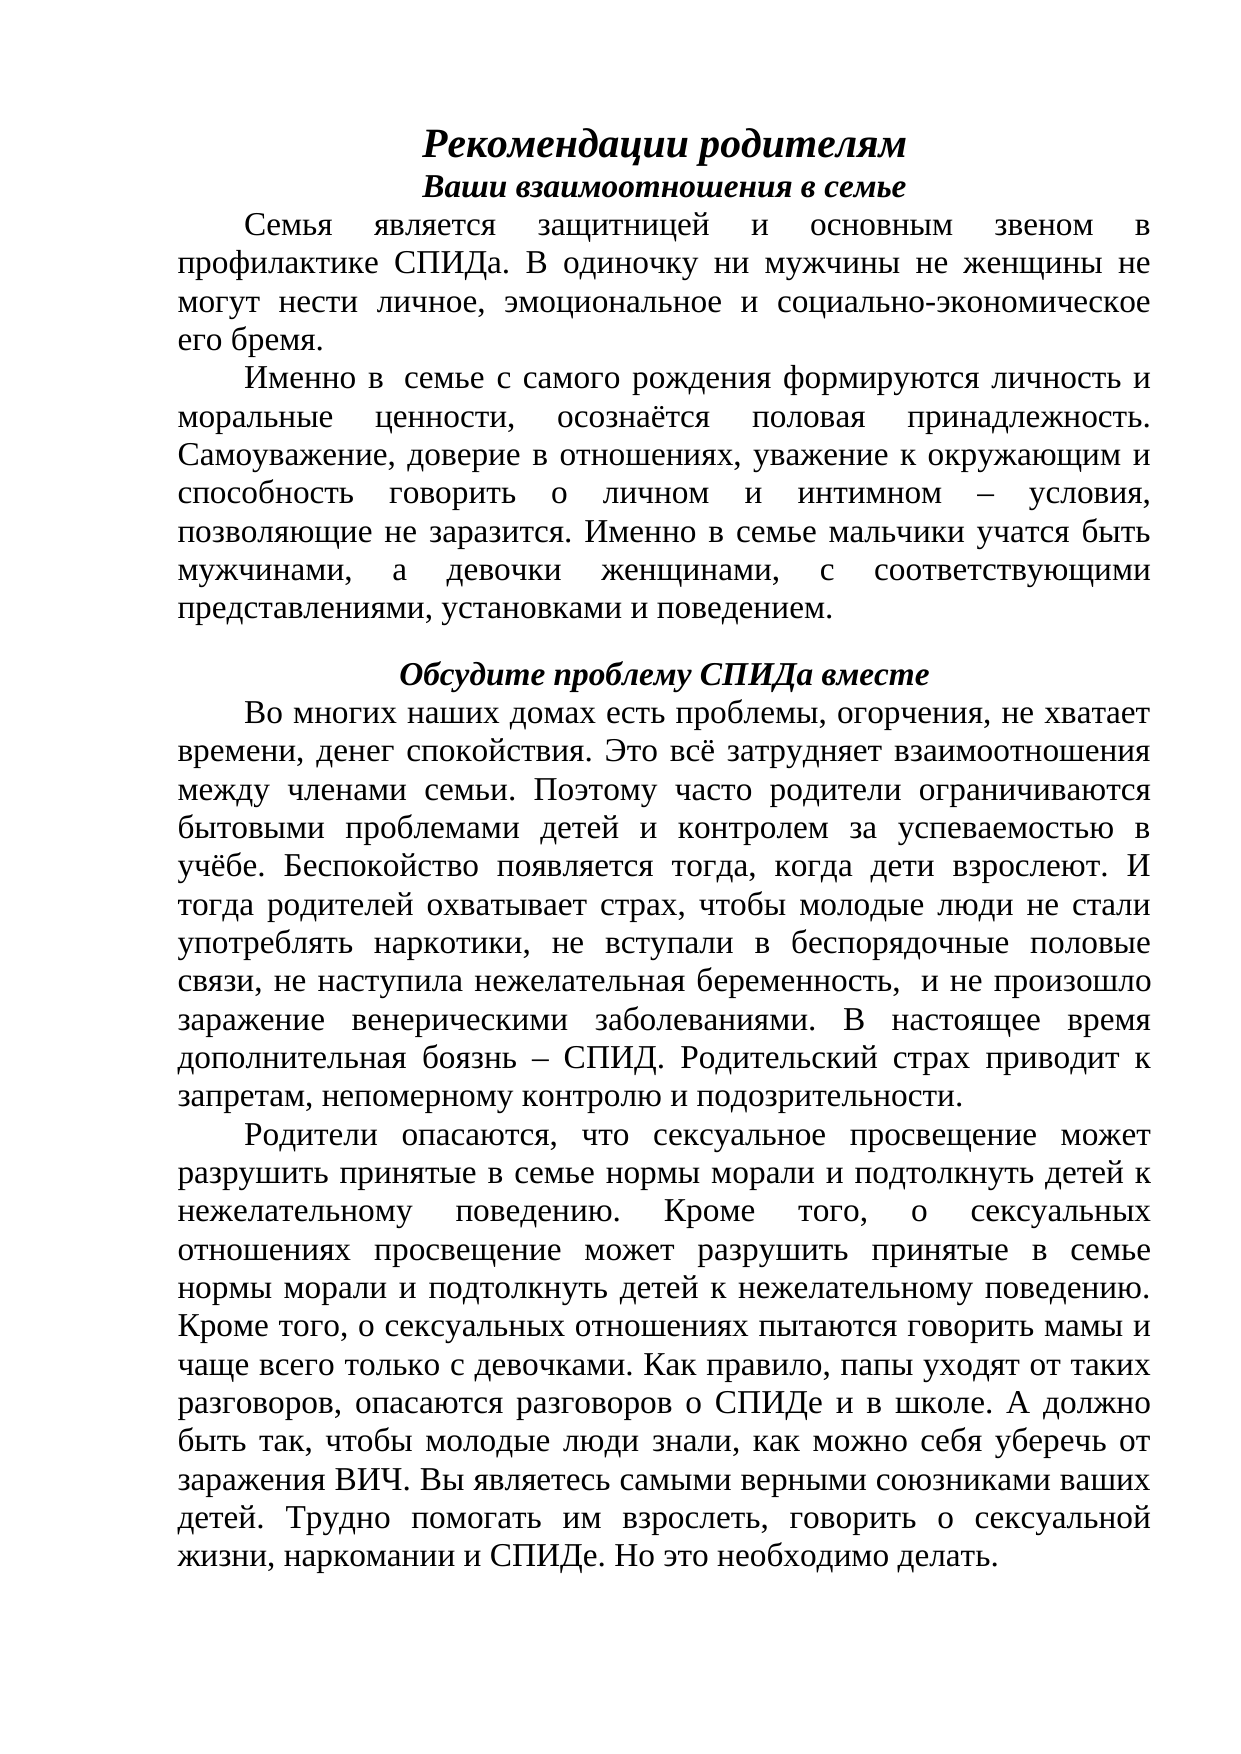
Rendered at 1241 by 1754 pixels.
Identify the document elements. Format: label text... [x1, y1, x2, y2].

text Ваши взаимоотношения в семье [177, 166, 1152, 204]
text Родители опасаются, что сексуальное просвещение может разрушить принятые в семье нормы морали и подтолкнуть детей к нежелательному поведению. Кроме того, о сексуальных отношениях просвещение может разрушить принятые в семье нормы морали и подтолкнуть детей к нежелательному поведению. Кроме того, о сексуальных отношениях пытаются говорить мамы и чаще всего только с девочками. Как правило, папы уходят от таких разговоров, опасаются разговоров о СПИДе и в школе. А должно быть так, чтобы молодые люди знали, как можно себя уберечь от заражения ВИЧ. Вы являетесь самыми верными союзниками ваших детей. Трудно помогать им взрослеть, говорить о сексуальной жизни, наркомании и СПИДе. Но это необходимо делать. [177, 1114, 1152, 1574]
text Семья является защитницей и основным звеном в профилактике СПИДа. В одиночку ни мужчины не женщины не могут нести личное, эмоциональное и социально-экономическое его бремя. [177, 204, 1152, 358]
text Обсудите проблему СПИДа вместе [177, 654, 1152, 692]
text Рекомендации родителям [177, 118, 1152, 166]
text Именно в семье с самого рождения формируются личность и моральные ценности, осознаётся половая принадлежность. Самоуважение, доверие в отношениях, уважение к окружающим и способность говорить о личном и интимном – условия, позволяющие не заразится. Именно в семье мальчики учатся быть мужчинами, а девочки женщинами, с соответствующими представлениями, установками и поведением. [177, 358, 1152, 626]
text Во многих наших домах есть проблемы, огорчения, не хватает времени, денег спокойствия. Это всё затрудняет взаимоотношения между членами семьи. Поэтому часто родители ограничиваются бытовыми проблемами детей и контролем за успеваемостью в учёбе. Беспокойство появляется тогда, когда дети взрослеют. И тогда родителей охватывает страх, чтобы молодые люди не стали употреблять наркотики, не вступали в беспорядочные половые связи, не наступила нежелательная беременность, и не произошло заражение венерическими заболеваниями. В настоящее время дополнительная боязнь – СПИД. Родительский страх приводит к запретам, непомерному контролю и подозрительности. [177, 692, 1152, 1114]
